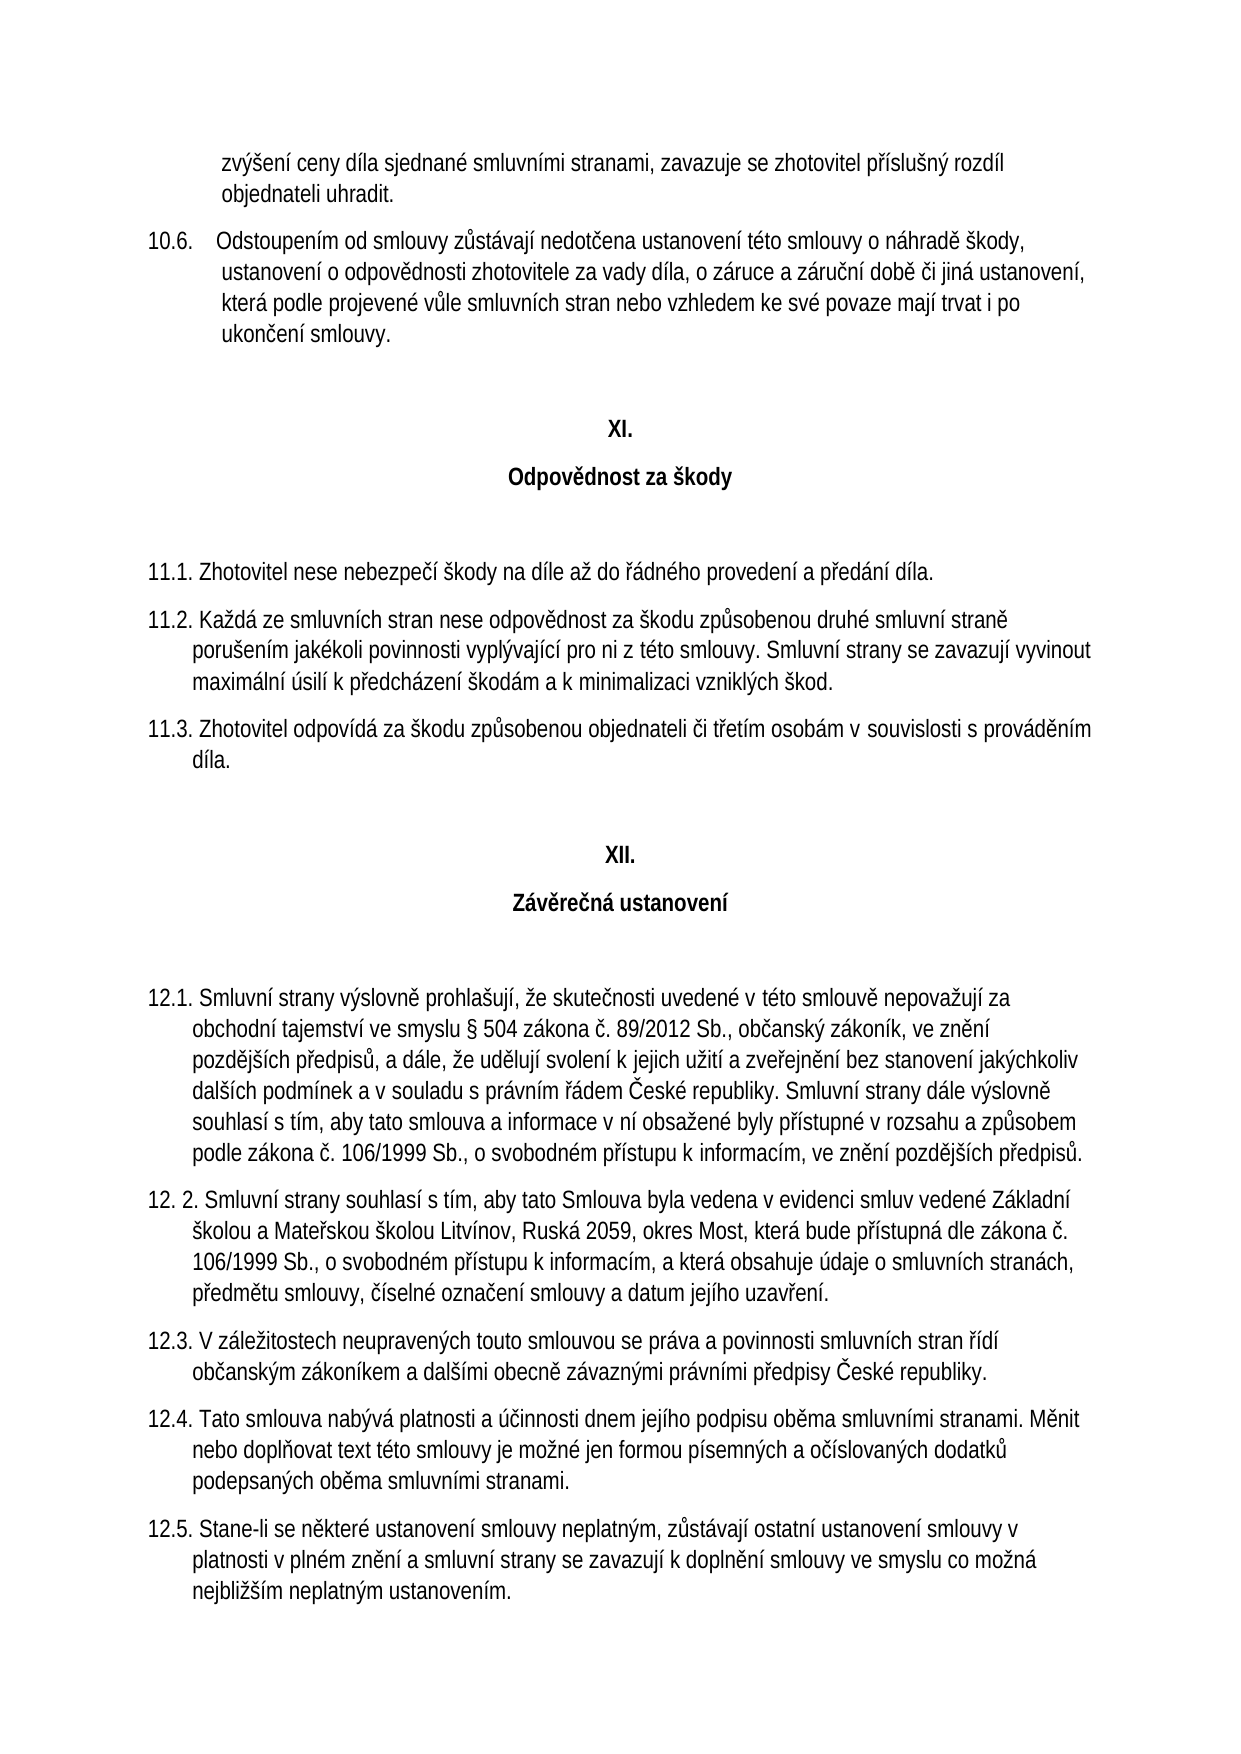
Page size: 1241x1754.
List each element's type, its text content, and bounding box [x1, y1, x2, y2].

text 12.3. V záležitostech neupravených touto smlouvou se práva a povinnosti smluvních stran řídí občanským zákoníkem a dalšími obecně závaznými právními předpisy České republiky. [148, 1326, 1093, 1385]
text 12.4. Tato smlouva nabývá platnosti a účinnosti dnem jejího podpisu oběma smluvními stranami. Měnit nebo doplňovat text této smlouvy je možné jen formou písemných a očíslovaných dodatků podepsaných oběma smluvními stranami. [148, 1404, 1093, 1495]
text 11.3. Zhotovitel odpovídá za škodu způsobenou objednateli či třetím osobám v souvislosti s prováděním díla. [148, 714, 1093, 774]
text XII. [148, 840, 1093, 869]
text XI. [148, 414, 1093, 443]
text 12. 2. Smluvní strany souhlasí s tím, aby tato Smlouva byla vedena v evidenci smluv vedené Základní školou a Mateřskou školou Litvínov, Ruská 2059, okres Most, která bude přístupná dle zákona č. 106/1999 Sb., o svobodném přístupu k informacím, a která obsahuje údaje o smluvních stranách, předmětu smlouvy, číselné označení smlouvy a datum jejího uzavření. [148, 1185, 1093, 1307]
text 10.6. Odstoupením od smlouvy zůstávají nedotčena ustanovení této smlouvy o náhradě škody, ustanovení o odpovědnosti zhotovitele za vady díla, o záruce a záruční době či jiná ustanovení, která podle projevené vůle smluvních stran nebo vzhledem ke své povaze mají trvat i po ukončení smlouvy. [148, 226, 1093, 348]
text 11.2. Každá ze smluvních stran nese odpovědnost za škodu způsobenou druhé smluvní straně porušením jakékoli povinnosti vyplývající pro ni z této smlouvy. Smluvní strany se zavazují vyvinout maximální úsilí k předcházení škodám a k minimalizaci vzniklých škod. [148, 604, 1093, 695]
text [148, 148, 1093, 207]
text 12.1. Smluvní strany výslovně prohlašují, že skutečnosti uvedené v této smlouvě nepovažují za obchodní tajemství ve smyslu § 504 zákona č. 89/2012 Sb., občanský zákoník, ve znění pozdějších předpisů, a dále, že udělují svolení k jejich užití a zveřejnění bez stanovení jakýchkoliv dalších podmínek a v souladu s právním řádem České republiky. Smluvní strany dále výslovně souhlasí s tím, aby tato smlouva a informace v ní obsažené byly přístupné v rozsahu a způsobem podle zákona č. 106/1999 Sb., o svobodném přístupu k informacím, ve znění pozdějších předpisů. [148, 983, 1093, 1166]
text Závěrečná ustanovení [148, 888, 1093, 916]
text Odpovědnost za škody [148, 462, 1093, 490]
text 12.5. Stane-li se některé ustanovení smlouvy neplatným, zůstávají ostatní ustanovení smlouvy v platnosti v plném znění a smluvní strany se zavazují k doplnění smlouvy ve smyslu co možná nejbližším neplatným ustanovením. [148, 1514, 1093, 1604]
text 11.1. Zhotovitel nese nebezpečí škody na díle až do řádného provedení a předání díla. [148, 557, 1093, 586]
